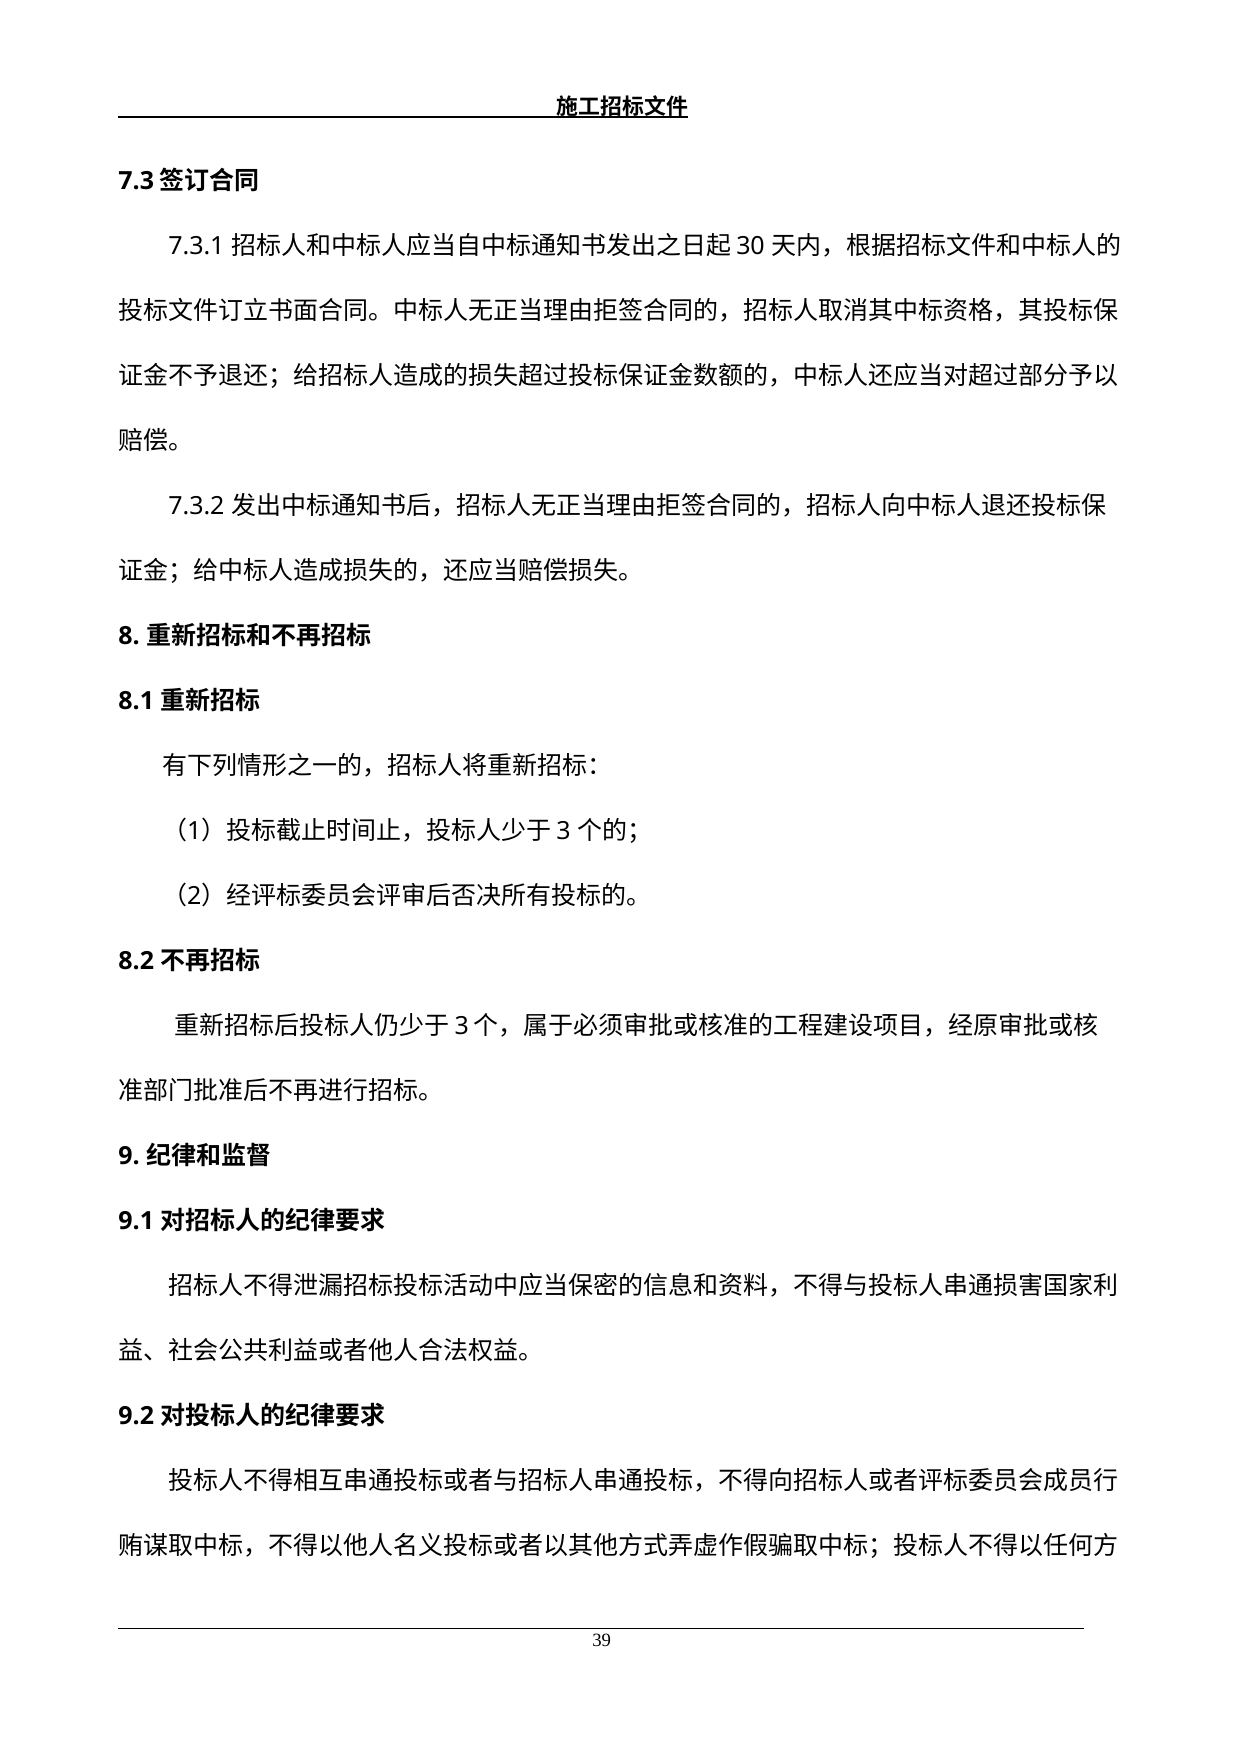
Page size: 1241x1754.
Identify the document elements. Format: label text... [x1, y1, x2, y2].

text 8. 重新招标和不再招标 [118, 601, 1122, 666]
text 9. 纪律和监督 [118, 1121, 1122, 1186]
text 9.1 对招标人的纪律要求 [118, 1186, 1122, 1251]
text 有下列情形之一的，招标人将重新招标： [118, 731, 1122, 796]
text 7.3.1 招标人和中标人应当自中标通知书发出之日起30 天内，根据招标文件和中标人的投标文件订立书面合同。中标人无正当理由拒签合同的，招标人取消其中标资格，其投标保证金不予退还；给招标人造成的损失超过投标保证金数额的，中标人还应当对超过部分予以赔偿。 [118, 211, 1122, 471]
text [118, 1446, 1122, 1576]
text 招标人不得泄漏招标投标活动中应当保密的信息和资料，不得与投标人串通损害国家利益、社会公共利益或者他人合法权益。 [118, 1251, 1122, 1381]
text 8.2 不再招标 [118, 926, 1122, 991]
text （2）经评标委员会评审后否决所有投标的。 [118, 861, 1122, 926]
text （1）投标截止时间止，投标人少于3 个的； [118, 796, 1122, 861]
text 重新招标后投标人仍少于3个，属于必须审批或核准的工程建设项目，经原审批或核准部门批准后不再进行招标。 [118, 991, 1122, 1121]
text 7.3签订合同 [118, 146, 1122, 211]
text 7.3.2 发出中标通知书后，招标人无正当理由拒签合同的，招标人向中标人退还投标保证金；给中标人造成损失的，还应当赔偿损失。 [118, 471, 1122, 601]
text 9.2 对投标人的纪律要求 [118, 1381, 1122, 1446]
text 8.1 重新招标 [118, 666, 1122, 731]
